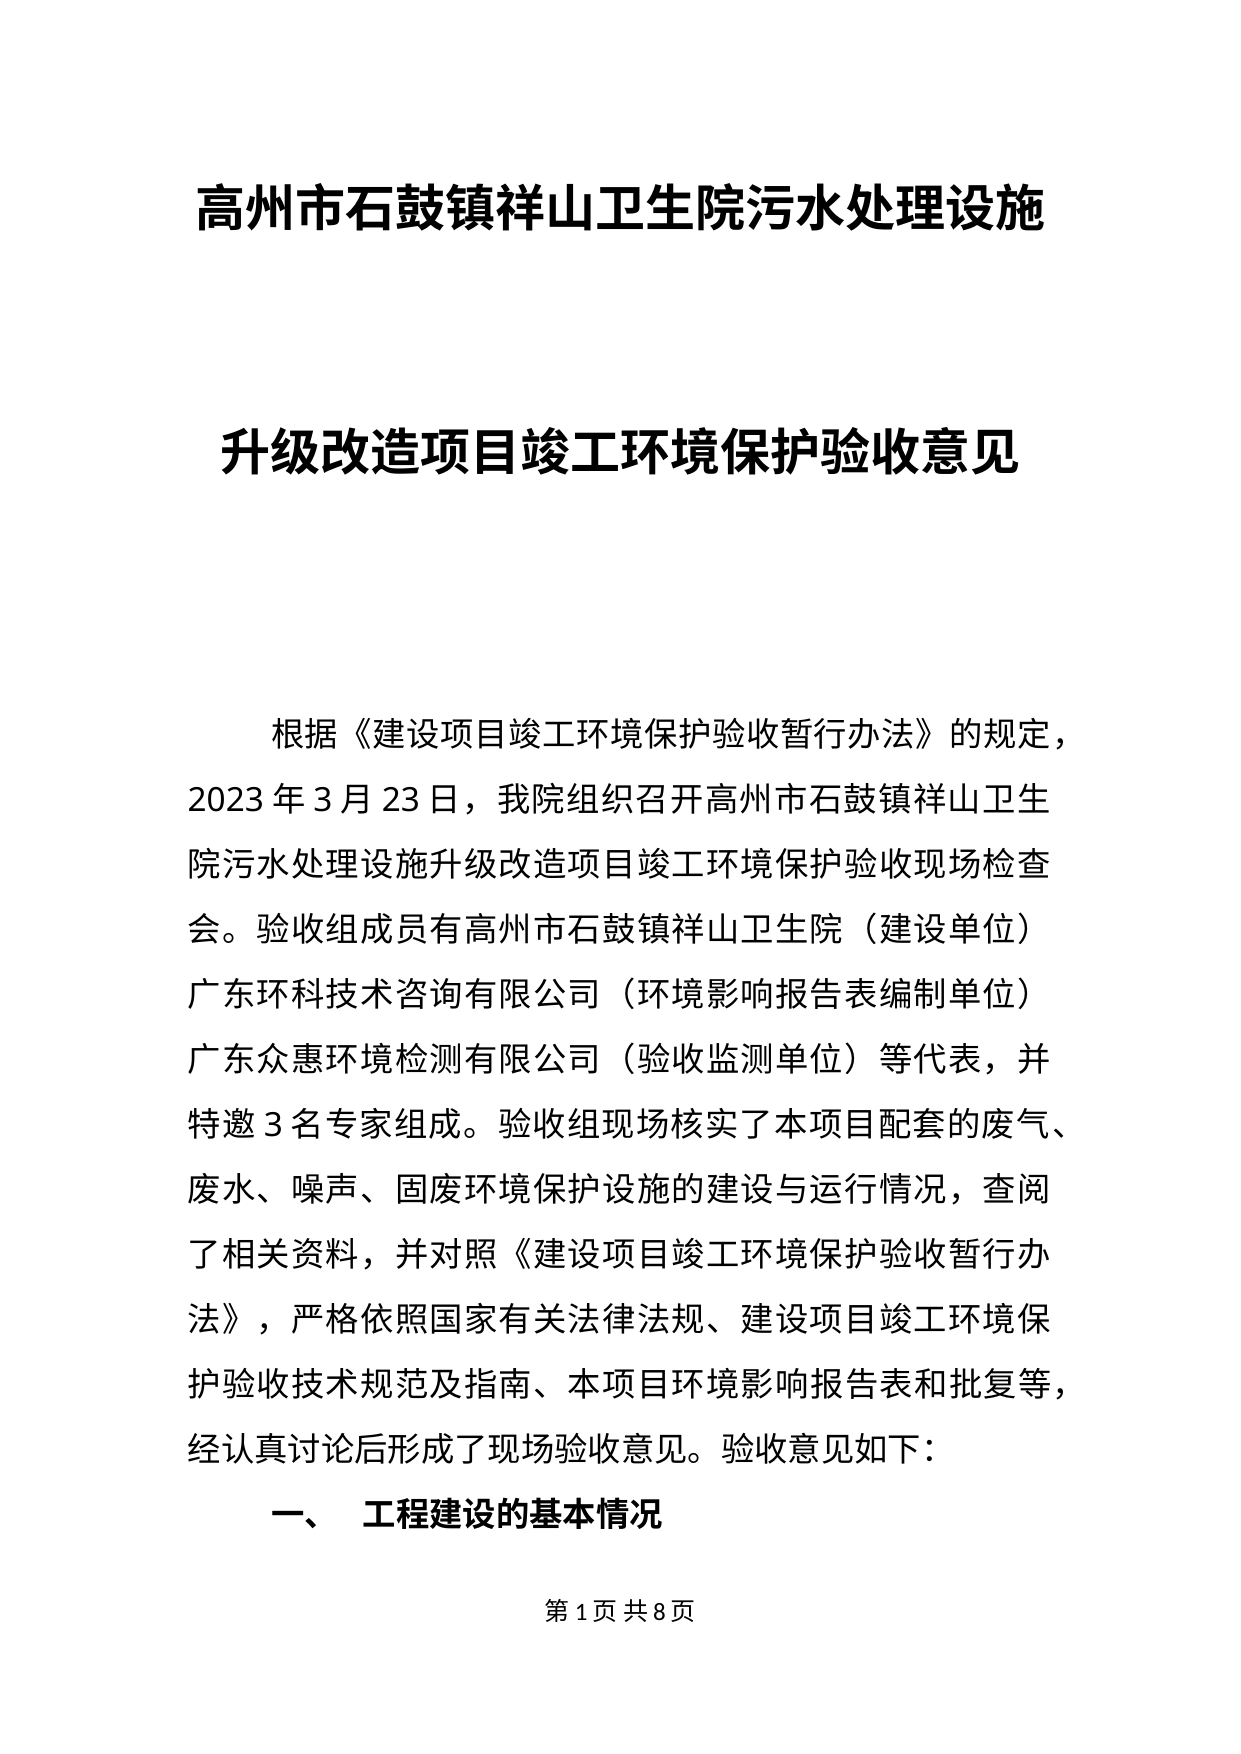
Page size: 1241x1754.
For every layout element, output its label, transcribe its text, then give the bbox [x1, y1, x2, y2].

text 根据《建设项目竣工环境保护验收暂行办法》的规定，2023年3月23日，我院组织召开高州市石鼓镇祥山卫生院污水处理设施升级改造项目竣工环境保护验收现场检查会。验收组成员有高州市石鼓镇祥山卫生院（建设单位）、广东环科技术咨询有限公司（环境影响报告表编制单位）、广东众惠环境检测有限公司（验收监测单位）等代表，并特邀3名专家组成。验收组现场核实了本项目配套的废气、废水、噪声、固废环境保护设施的建设与运行情况，查阅了相关资料，并对照《建设项目竣工环境保护验收暂行办法》，严格依照国家有关法律法规、建设项目竣工环境保护验收技术规范及指南、本项目环境影响报告表和批复等，经认真讨论后形成了现场验收意见。验收意见如下： [187, 700, 1053, 1480]
list 工程建设的基本情况 [271, 1480, 1053, 1545]
text 高州市石鼓镇祥山卫生院污水处理设施升级改造项目竣工环境保护验收意见 [187, 156, 1053, 497]
